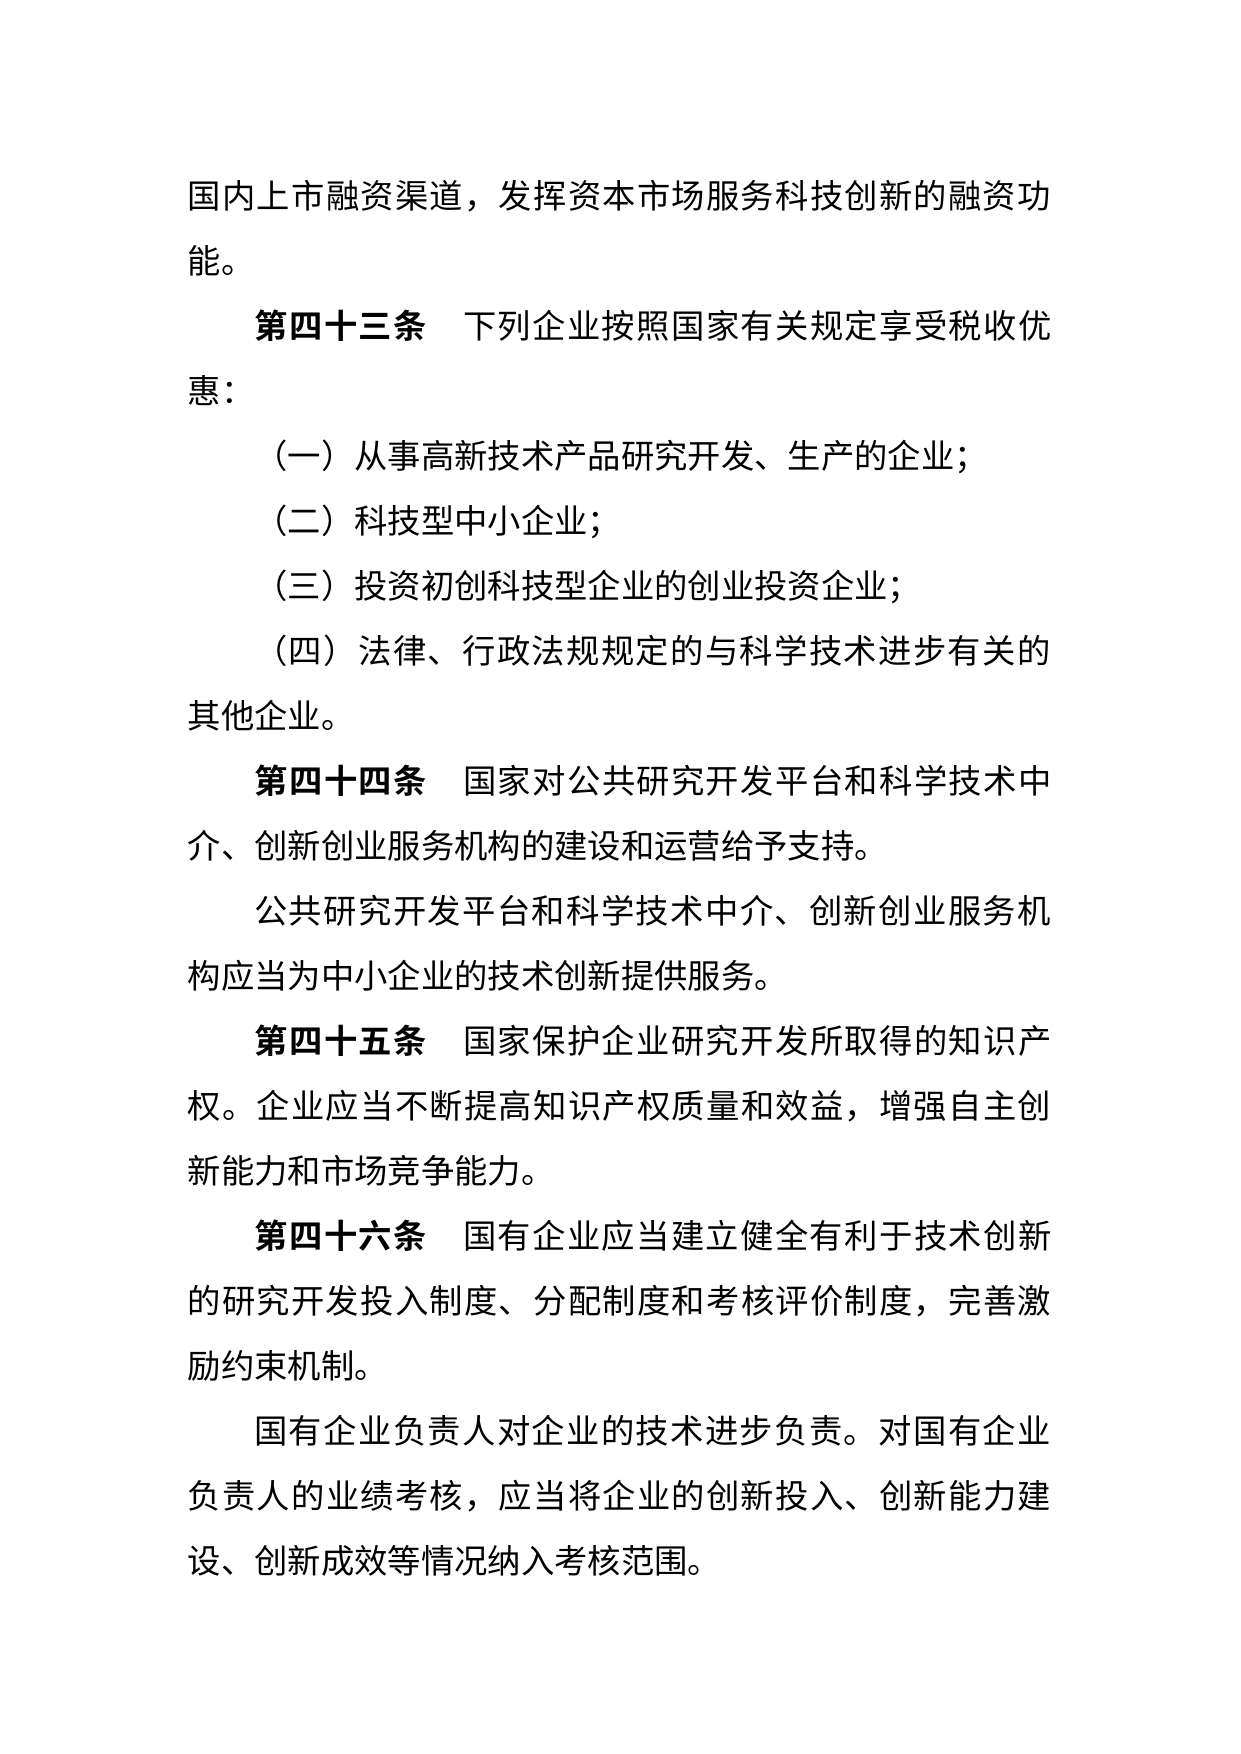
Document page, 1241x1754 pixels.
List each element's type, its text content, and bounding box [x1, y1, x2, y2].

text 第四十五条 国家保护企业研究开发所取得的知识产权。企业应当不断提高知识产权质量和效益，增强自主创新能力和市场竞争能力。 [187, 1007, 1053, 1202]
text （二）科技型中小企业； [187, 487, 1053, 552]
text （四）法律、行政法规规定的与科学技术进步有关的其他企业。 [187, 617, 1053, 747]
text 第四十四条 国家对公共研究开发平台和科学技术中介、创新创业服务机构的建设和运营给予支持。 [187, 747, 1053, 877]
text 第四十六条 国有企业应当建立健全有利于技术创新的研究开发投入制度、分配制度和考核评价制度，完善激励约束机制。 [187, 1202, 1053, 1397]
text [187, 162, 1053, 292]
text 国有企业负责人对企业的技术进步负责。对国有企业负责人的业绩考核，应当将企业的创新投入、创新能力建设、创新成效等情况纳入考核范围。 [187, 1397, 1053, 1592]
text 第四十三条 下列企业按照国家有关规定享受税收优惠： [187, 292, 1053, 422]
text （三）投资初创科技型企业的创业投资企业； [187, 552, 1053, 617]
text 公共研究开发平台和科学技术中介、创新创业服务机构应当为中小企业的技术创新提供服务。 [187, 877, 1053, 1007]
text （一）从事高新技术产品研究开发、生产的企业； [187, 422, 1053, 487]
